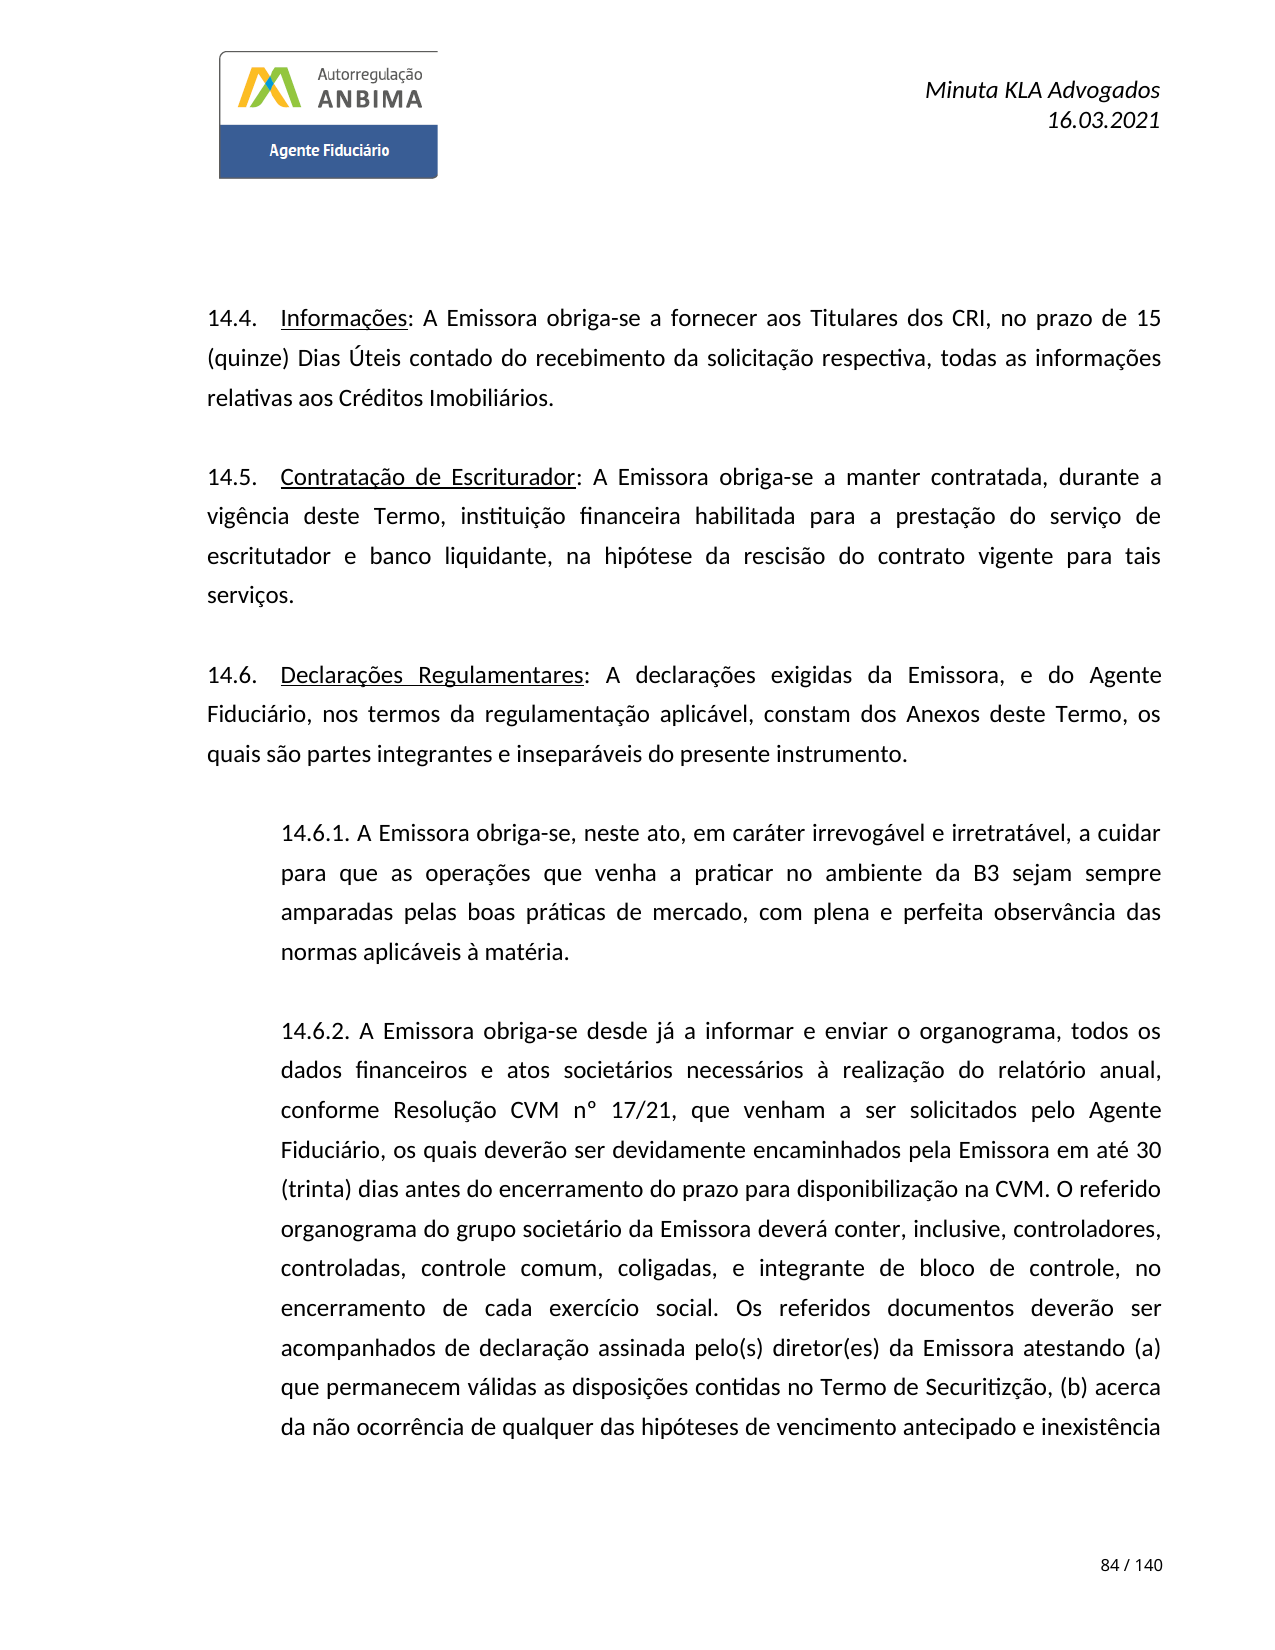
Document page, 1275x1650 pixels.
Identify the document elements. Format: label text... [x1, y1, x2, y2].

text 14.5. Contratação de Escriturador: A Emissora obriga-se a manter contratada, durante a vigência deste Termo, instituição financeira habilitada para a prestação do serviço de escritutador e banco liquidante, na hipótese da rescisão do contrato vigente para tais serviços. [207, 461, 1163, 610]
text 14.6. Declarações Regulamentares: A declarações exigidas da Emissora, e do Agente Fiduciário, nos termos da regulamentação aplicável, constam dos Anexos deste Termo, os quais são partes integrantes e inseparáveis do presente instrumento. [207, 659, 1163, 768]
text 14.4. Informações: A Emissora obriga-se a fornecer aos Titulares dos CRI, no prazo de 15 (quinze) Dias Úteis contado do recebimento da solicitação respectiva, todas as informações relativas aos Créditos Imobiliários. [207, 303, 1163, 412]
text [281, 1015, 1163, 1441]
text 14.6.1. A Emissora obriga-se, neste ato, em caráter irrevogável e irretratável, a cuidar para que as operações que venha a praticar no ambiente da B3 sejam sempre amparadas pelas boas práticas de mercado, com plena e perfeita observância das normas aplicáveis à matéria. [281, 817, 1163, 966]
